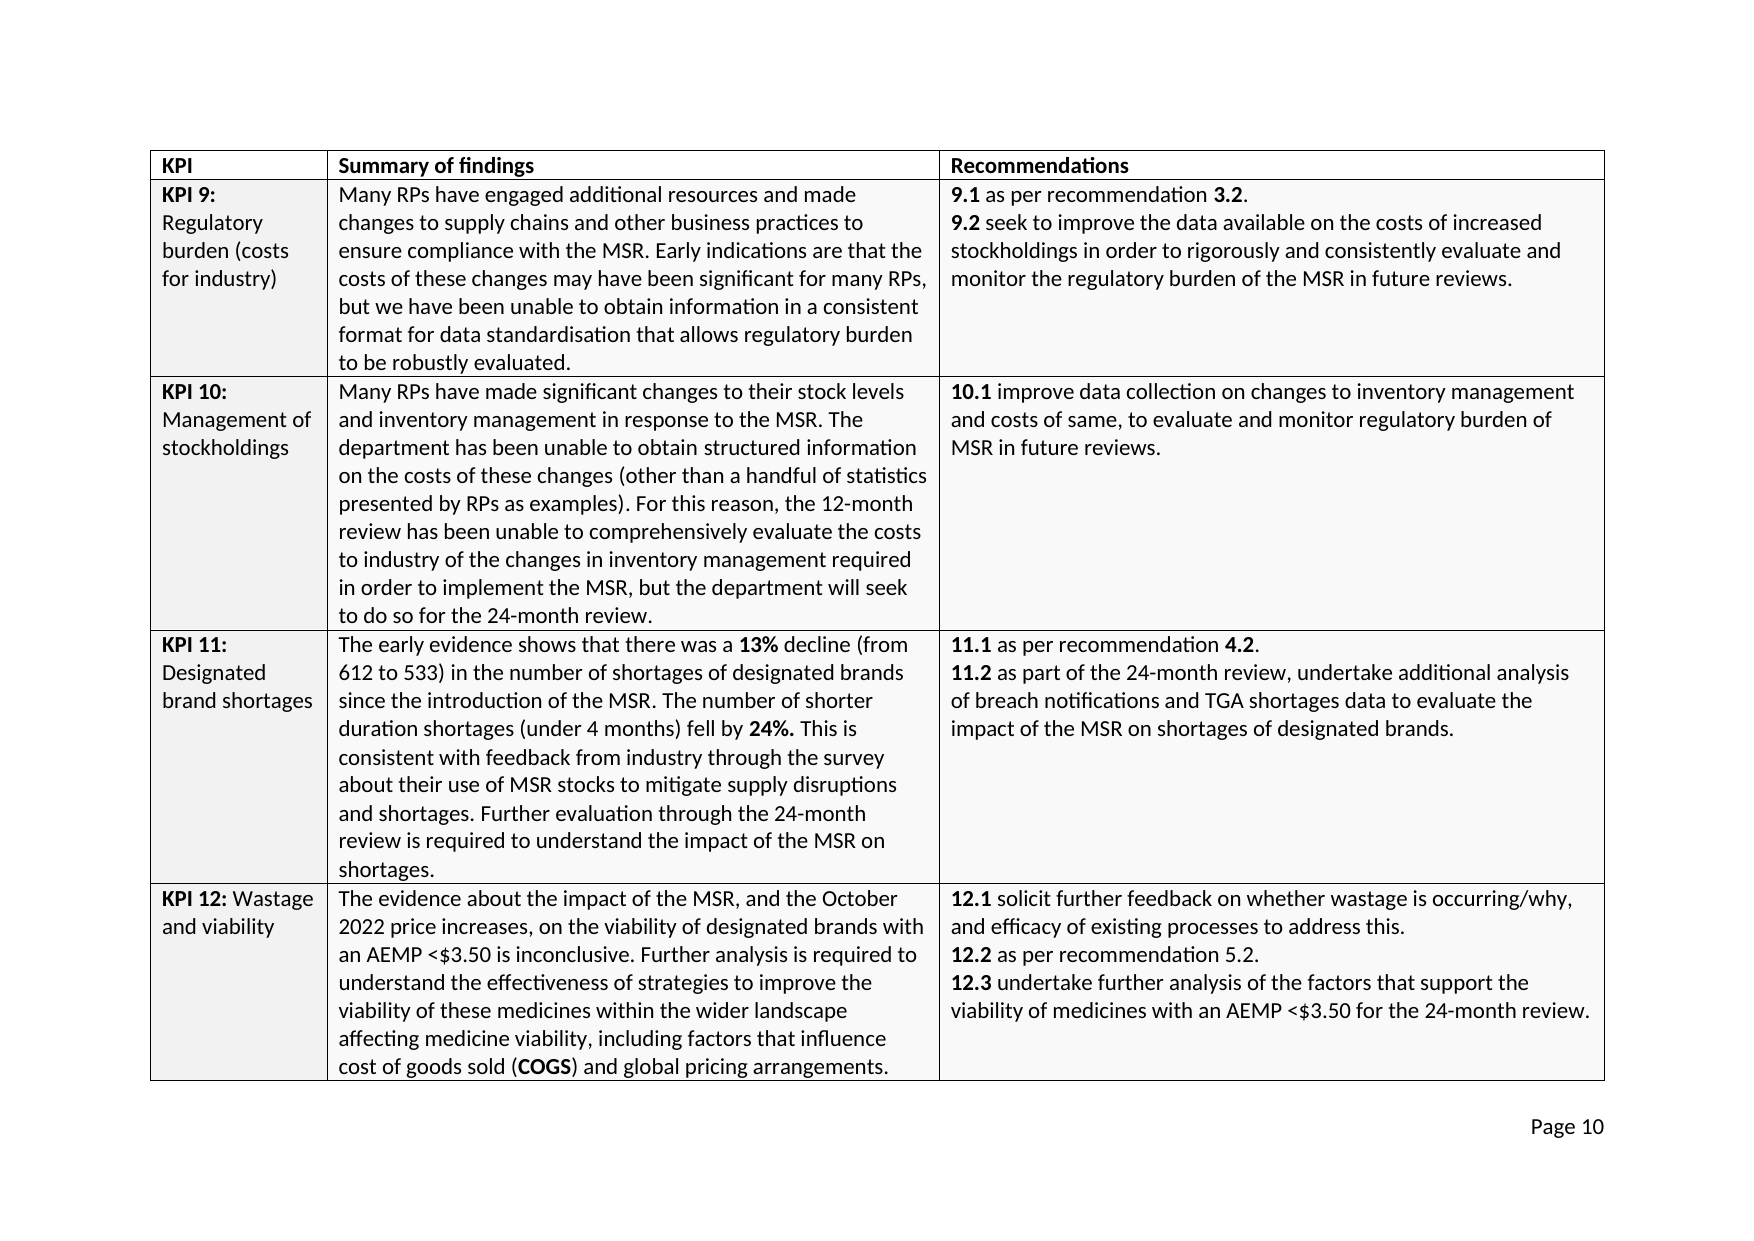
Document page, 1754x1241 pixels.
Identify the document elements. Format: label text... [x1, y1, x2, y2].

table_cell The evidence about the impact of the MSR, and the October 2022 price increases, on the viability of designated brands with an AEMP <$3.50 is inconclusive. Further analysis is required to understand the effectiveness of strategies to improve the viability of these medicines within the wider landscape affecting medicine viability, including factors that influence cost of goods sold (COGS) and global pricing arrangements. [328, 884, 939, 1080]
table_cell Many RPs have made significant changes to their stock levels and inventory management in response to the MSR. The department has been unable to obtain structured information on the costs of these changes (other than a handful of statistics presented by RPs as examples). For this reason, the 12-month review has been unable to comprehensively evaluate the costs to industry of the changes in inventory management required in order to implement the MSR, but the department will seek to do so for the 24-month review. [328, 377, 939, 629]
table_header KPI [151, 151, 327, 179]
table_cell The early evidence shows that there was a 13% decline (from 612 to 533) in the number of shortages of designated brands since the introduction of the MSR. The number of shorter duration shortages (under 4 months) fell by 24%. This is consistent with feedback from industry through the survey about their use of MSR stocks to mitigate supply disruptions and shortages. Further evaluation through the 24-month review is required to understand the impact of the MSR on shortages. [328, 631, 939, 883]
table_cell KPI 10: Management of stockholdings [151, 377, 327, 629]
table_cell 9.1 as per recommendation 3.2. 9.2 seek to improve the data available on the costs of increased stockholdings in order to rigorously and consistently evaluate and monitor the regulatory burden of the MSR in future reviews. [940, 180, 1604, 376]
table_header Summary of findings [328, 151, 939, 179]
table_cell 12.1 solicit further feedback on whether wastage is occurring/why, and efficacy of existing processes to address this. 12.2 as per recommendation 5.2. 12.3 undertake further analysis of the factors that support the viability of medicines with an AEMP <$3.50 for the 24-month review. [940, 884, 1604, 1080]
table_cell 11.1 as per recommendation 4.2. 11.2 as part of the 24-month review, undertake additional analysis of breach notifications and TGA shortages data to evaluate the impact of the MSR on shortages of designated brands. [940, 631, 1604, 883]
table_cell KPI 9: Regulatory burden (costs for industry) [151, 180, 327, 376]
table_cell 10.1 improve data collection on changes to inventory management and costs of same, to evaluate and monitor regulatory burden of MSR in future reviews. [940, 377, 1604, 629]
table_cell Many RPs have engaged additional resources and made changes to supply chains and other business practices to ensure compliance with the MSR. Early indications are that the costs of these changes may have been significant for many RPs, but we have been unable to obtain information in a consistent format for data standardisation that allows regulatory burden to be robustly evaluated. [328, 180, 939, 376]
table_cell KPI 11: Designated brand shortages [151, 631, 327, 883]
table_header Recommendations [940, 151, 1604, 179]
table_cell KPI 12: Wastage and viability [151, 884, 327, 1080]
